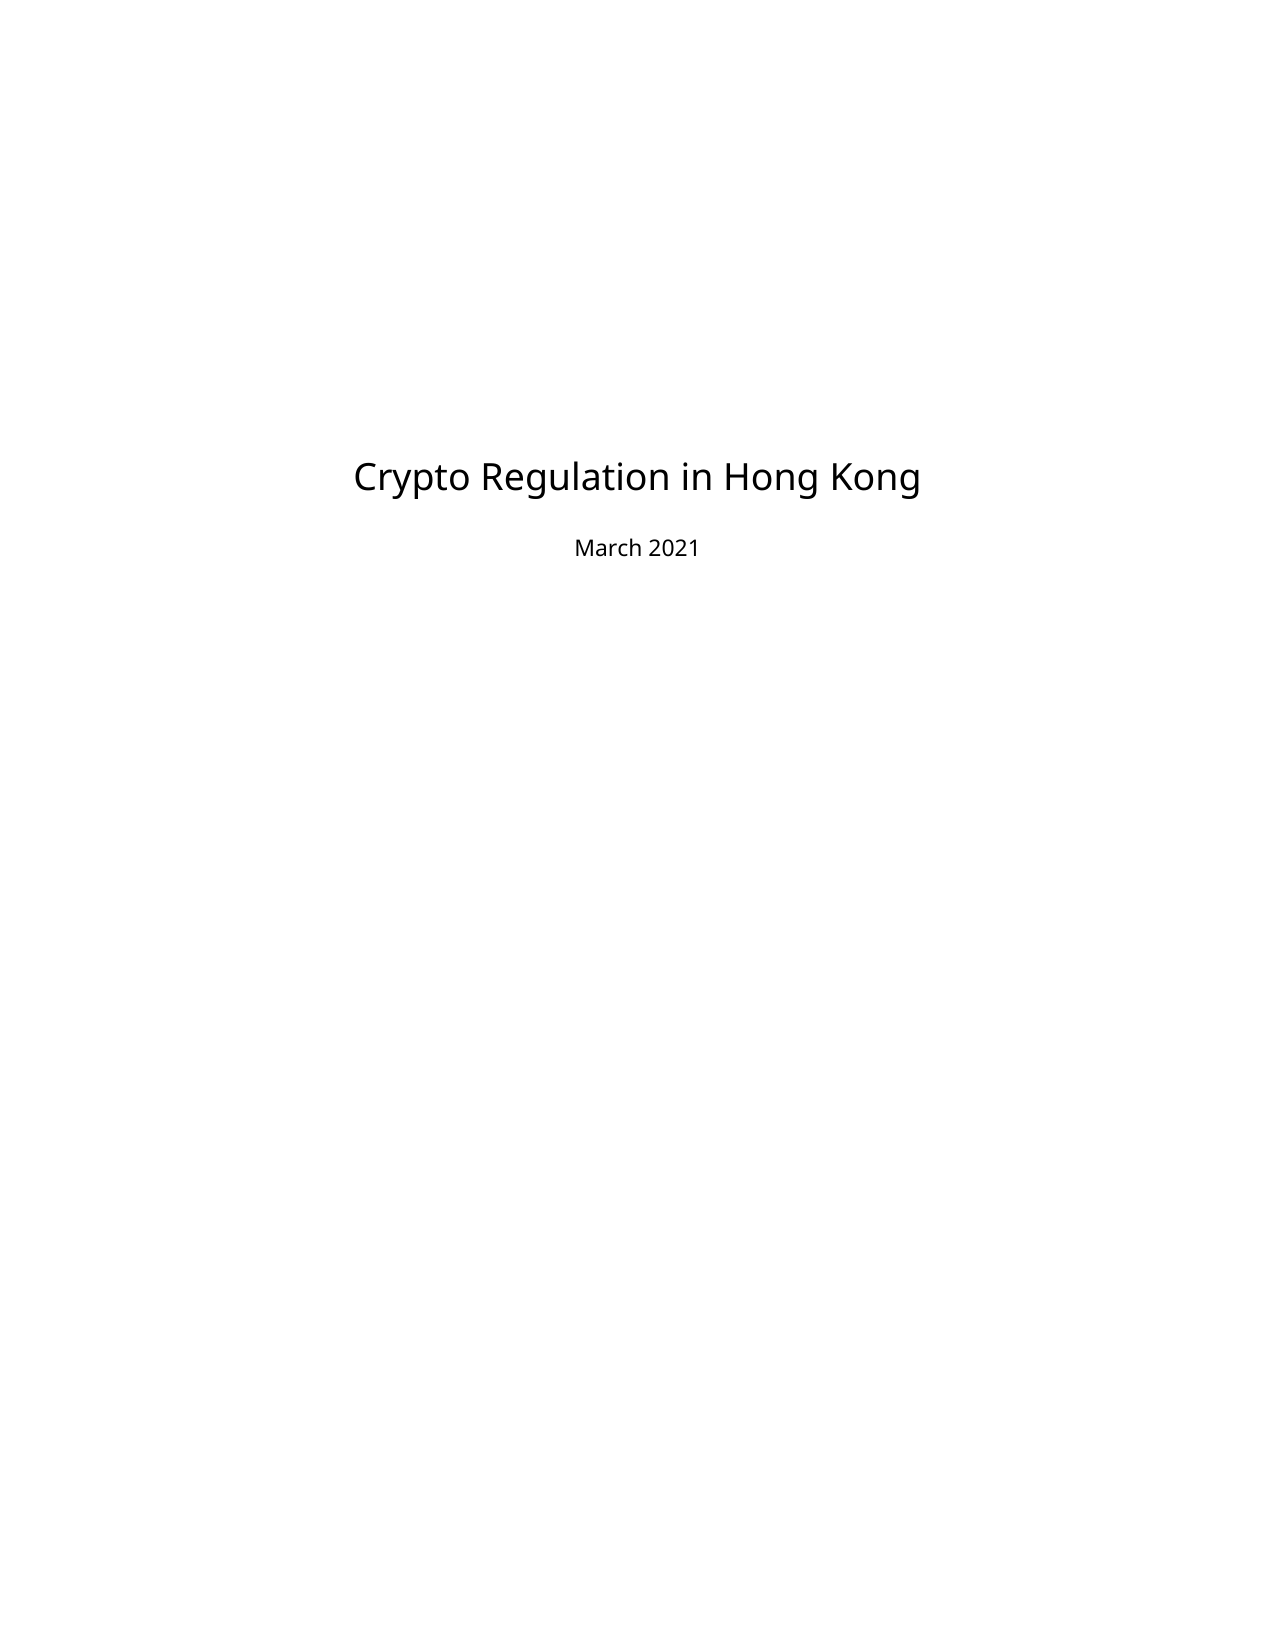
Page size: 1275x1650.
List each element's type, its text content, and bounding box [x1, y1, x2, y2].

text March 2021 [150, 532, 1125, 563]
text Crypto Regulation in Hong Kong [150, 450, 1125, 501]
